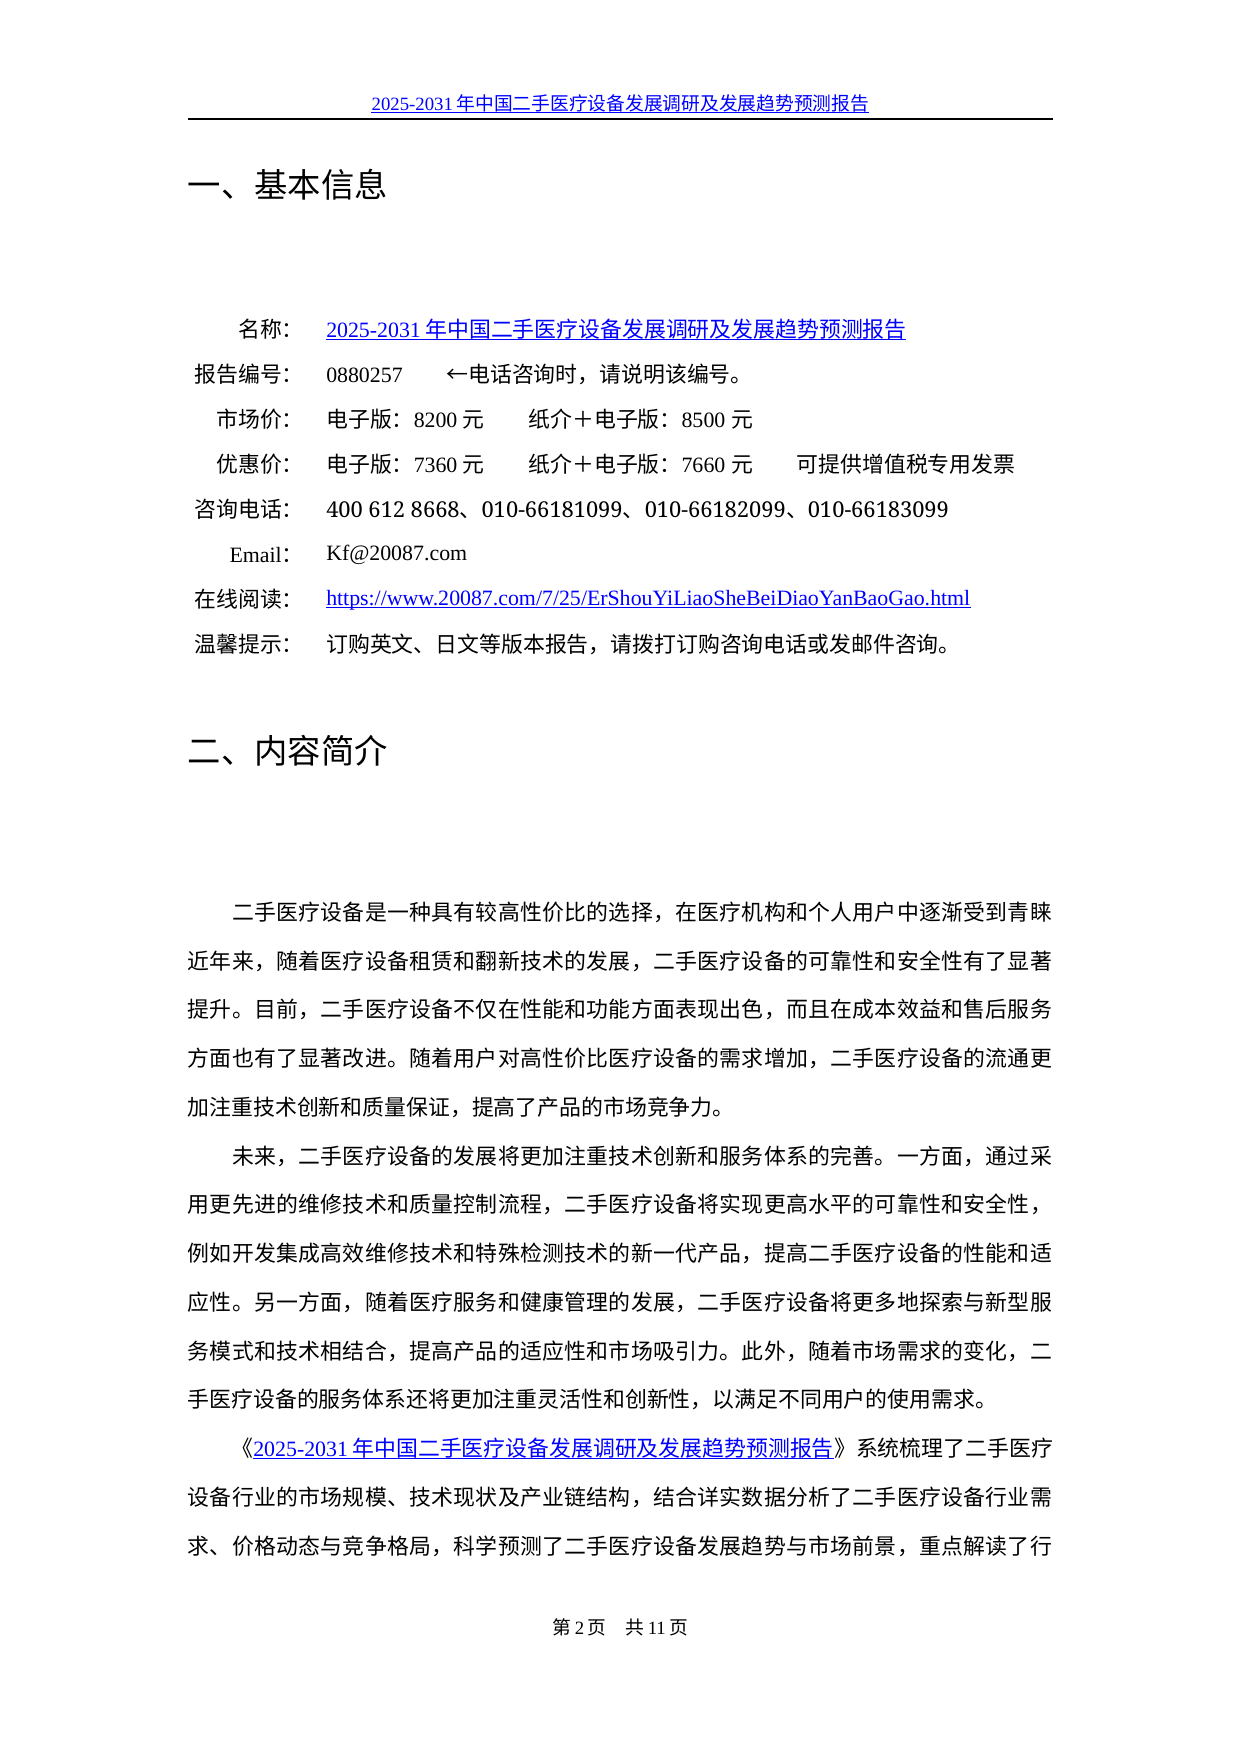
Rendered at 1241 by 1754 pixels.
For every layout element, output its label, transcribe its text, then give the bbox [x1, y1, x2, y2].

table_header 名称： [167, 312, 315, 357]
table_cell 订购英文、日文等版本报告，请拨打订购咨询电话或发邮件咨询。 [315, 627, 1073, 672]
table_cell 咨询电话： [167, 492, 315, 537]
table_cell 市场价： [167, 402, 315, 447]
table_cell Kf@20087.com [315, 537, 1073, 582]
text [187, 894, 1053, 1561]
table_cell 优惠价： [167, 447, 315, 492]
table_cell 400 612 8668、010-66181099、010-66182099、010-66183099 [315, 492, 1073, 537]
table_cell 报告编号： [167, 357, 315, 402]
table_header 2025-2031年中国二手医疗设备发展调研及发展趋势预测报告 [315, 312, 1073, 357]
table_cell 温馨提示： [167, 627, 315, 672]
table_cell Email： [167, 537, 315, 582]
title 一、基本信息 [187, 150, 1053, 215]
table_cell 电子版：7360 元 纸介＋电子版：7660 元 可提供增值税专用发票 [315, 447, 1073, 492]
title 二、内容简介 [187, 717, 1053, 782]
table_cell [315, 582, 1073, 627]
table_cell 电子版：8200 元 纸介＋电子版：8500 元 [315, 402, 1073, 447]
table_cell 0880257 ←电话咨询时，请说明该编号。 [315, 357, 1073, 402]
table_cell 在线阅读： [167, 582, 315, 627]
